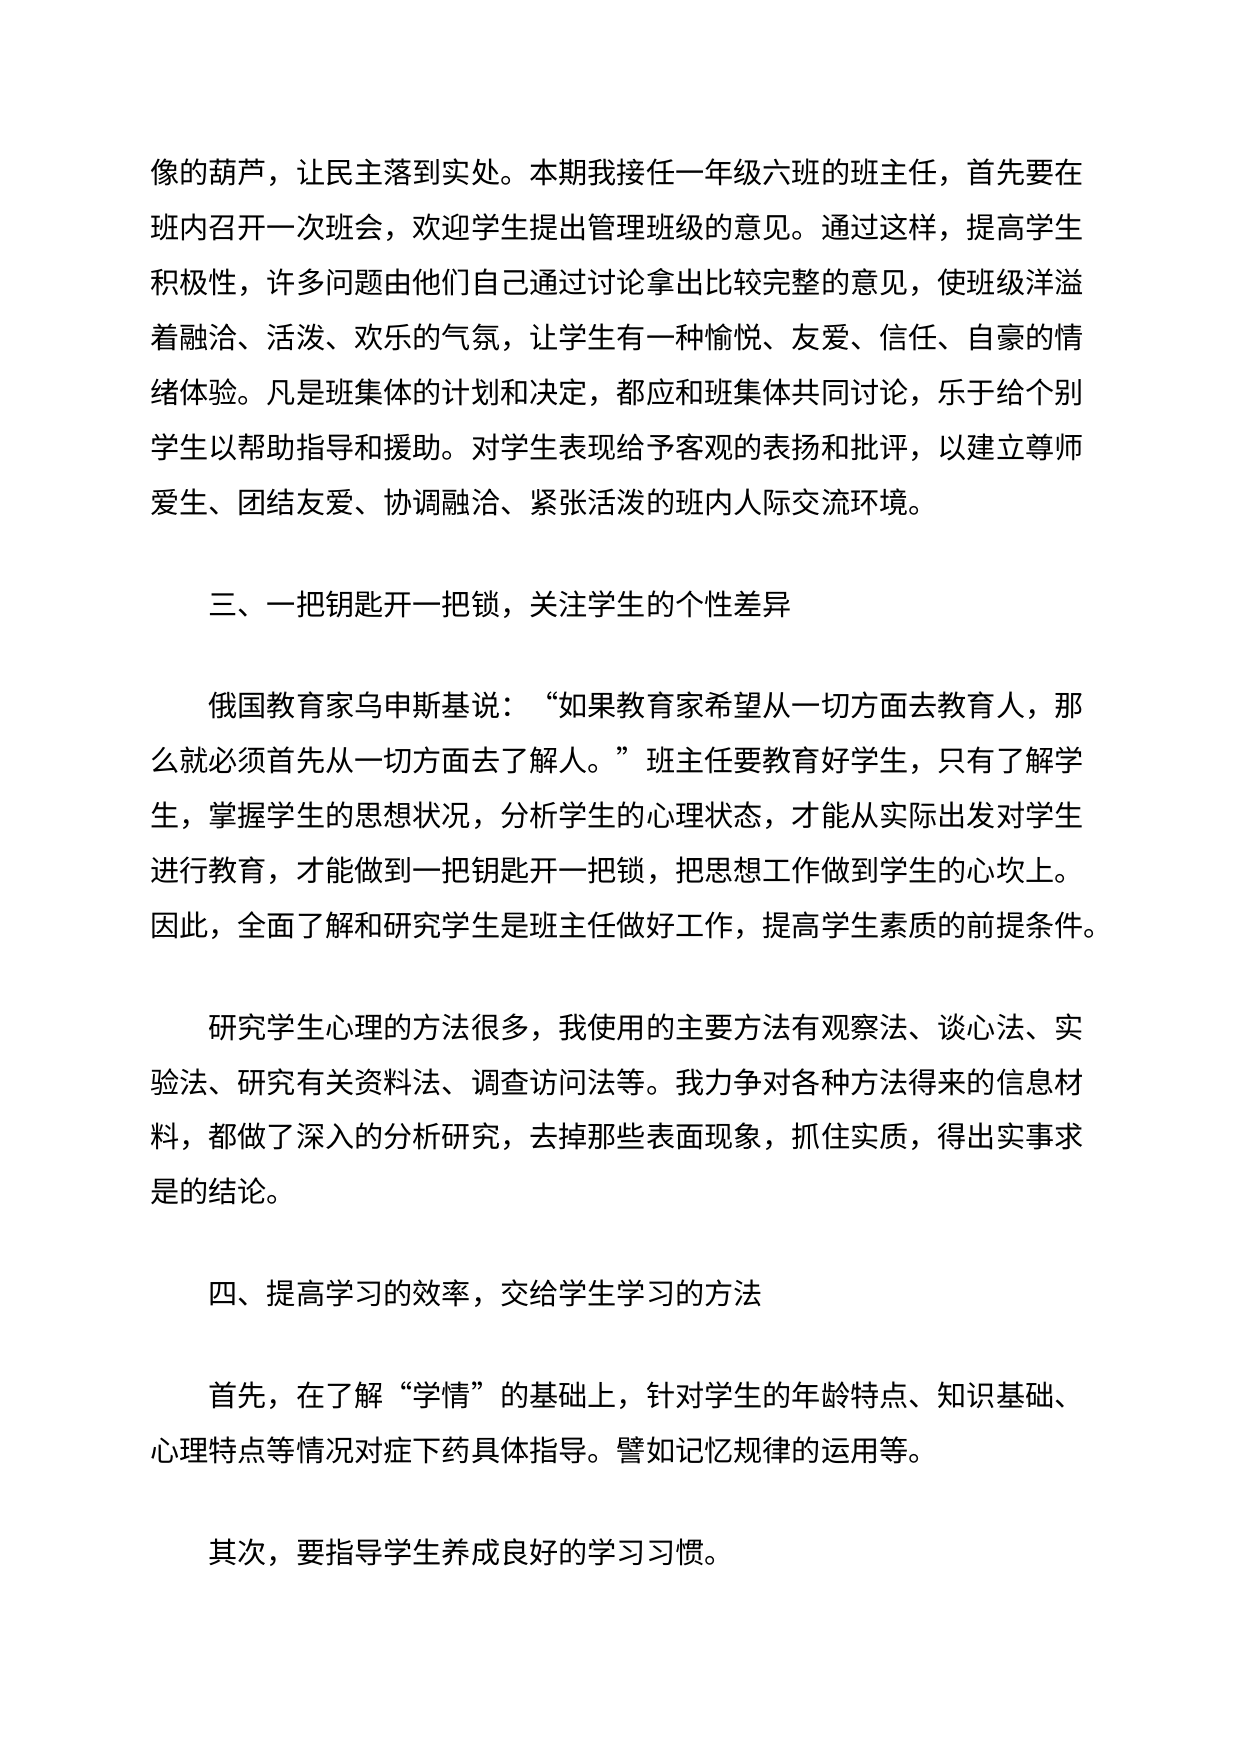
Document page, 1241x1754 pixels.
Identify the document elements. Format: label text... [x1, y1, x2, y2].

text 三、一把钥匙开一把锁，关注学生的个性差异 [150, 581, 1090, 623]
text 四、提高学习的效率，交给学生学习的方法 [150, 1271, 1090, 1313]
text 研究学生心理的方法很多，我使用的主要方法有观察法、谈心法、实验法、研究有关资料法、调查访问法等。我力争对各种方法得来的信息材料，都做了深入的分析研究，去掉那些表面现象，抓住实质，得出实事求是的结论。 [150, 1004, 1090, 1211]
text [150, 150, 1090, 522]
text 首先，在了解“学情”的基础上，针对学生的年龄特点、知识基础、心理特点等情况对症下药具体指导。譬如记忆规律的运用等。 [150, 1372, 1090, 1470]
text 其次，要指导学生养成良好的学习习惯。 [150, 1529, 1090, 1571]
text 俄国教育家乌申斯基说：“如果教育家希望从一切方面去教育人，那么就必须首先从一切方面去了解人。”班主任要教育好学生，只有了解学生，掌握学生的思想状况，分析学生的心理状态，才能从实际出发对学生进行教育，才能做到一把钥匙开一把锁，把思想工作做到学生的心坎上。因此，全面了解和研究学生是班主任做好工作，提高学生素质的前提条件。 [150, 683, 1090, 945]
